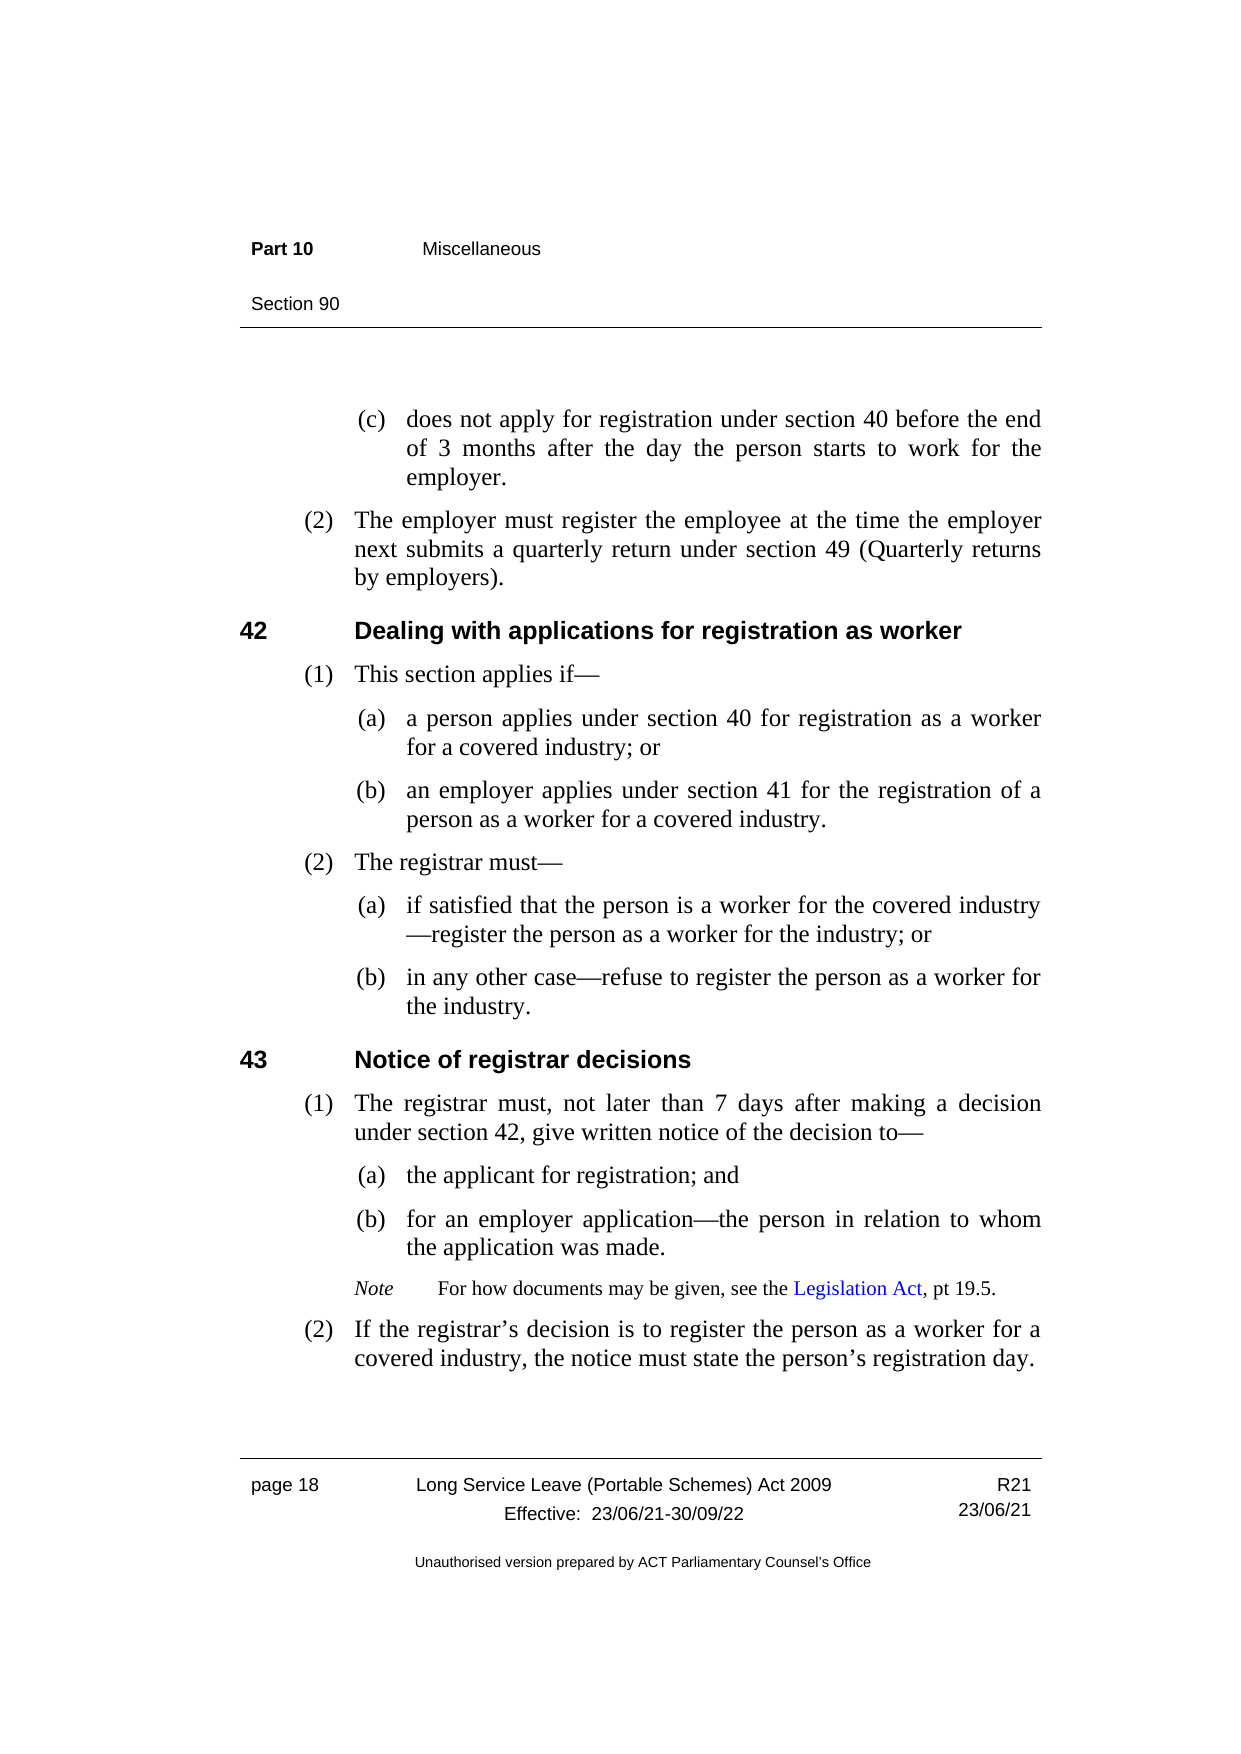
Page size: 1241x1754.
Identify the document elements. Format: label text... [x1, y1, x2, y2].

text (a) a person applies under section 40 for registration as a worker for a covered industry; or [239, 703, 1042, 760]
text (2) The employer must register the employee at the time the employer next submits a quarterly return under section 49 (Quarterly returns by employers). [239, 505, 1042, 591]
text (2) The registrar must— [239, 847, 1042, 876]
text 43 Notice of registrar decisions [239, 1045, 1042, 1074]
text (b) an employer applies under section 41 for the registration of a person as a worker for a covered industry. [239, 775, 1042, 832]
text (a) if satisfied that the person is a worker for the covered industry—register the person as a worker for the industry; or [239, 890, 1042, 948]
text (b) in any other case—refuse to register the person as a worker for the industry. [239, 962, 1042, 1020]
text (1) The registrar must, not later than 7 days after making a decision under section 42, give written notice of the decision to— [239, 1088, 1042, 1146]
text (a) the applicant for registration; and [239, 1160, 1042, 1189]
text Note For how documents may be given, see the Legislation Act, pt 19.5. [354, 1276, 1042, 1300]
text (c) does not apply for registration under section 40 before the end of 3 months after the day the person starts to work for the employer. [239, 404, 1042, 490]
text 42 Dealing with applications for registration as worker [239, 616, 1042, 645]
text (1) This section applies if— [239, 659, 1042, 688]
text (2) If the registrar’s decision is to register the person as a worker for a covered industry, the notice must state the person’s registration day. [239, 1314, 1042, 1372]
text (b) for an employer application—the person in relation to whom the application was made. [239, 1204, 1042, 1261]
